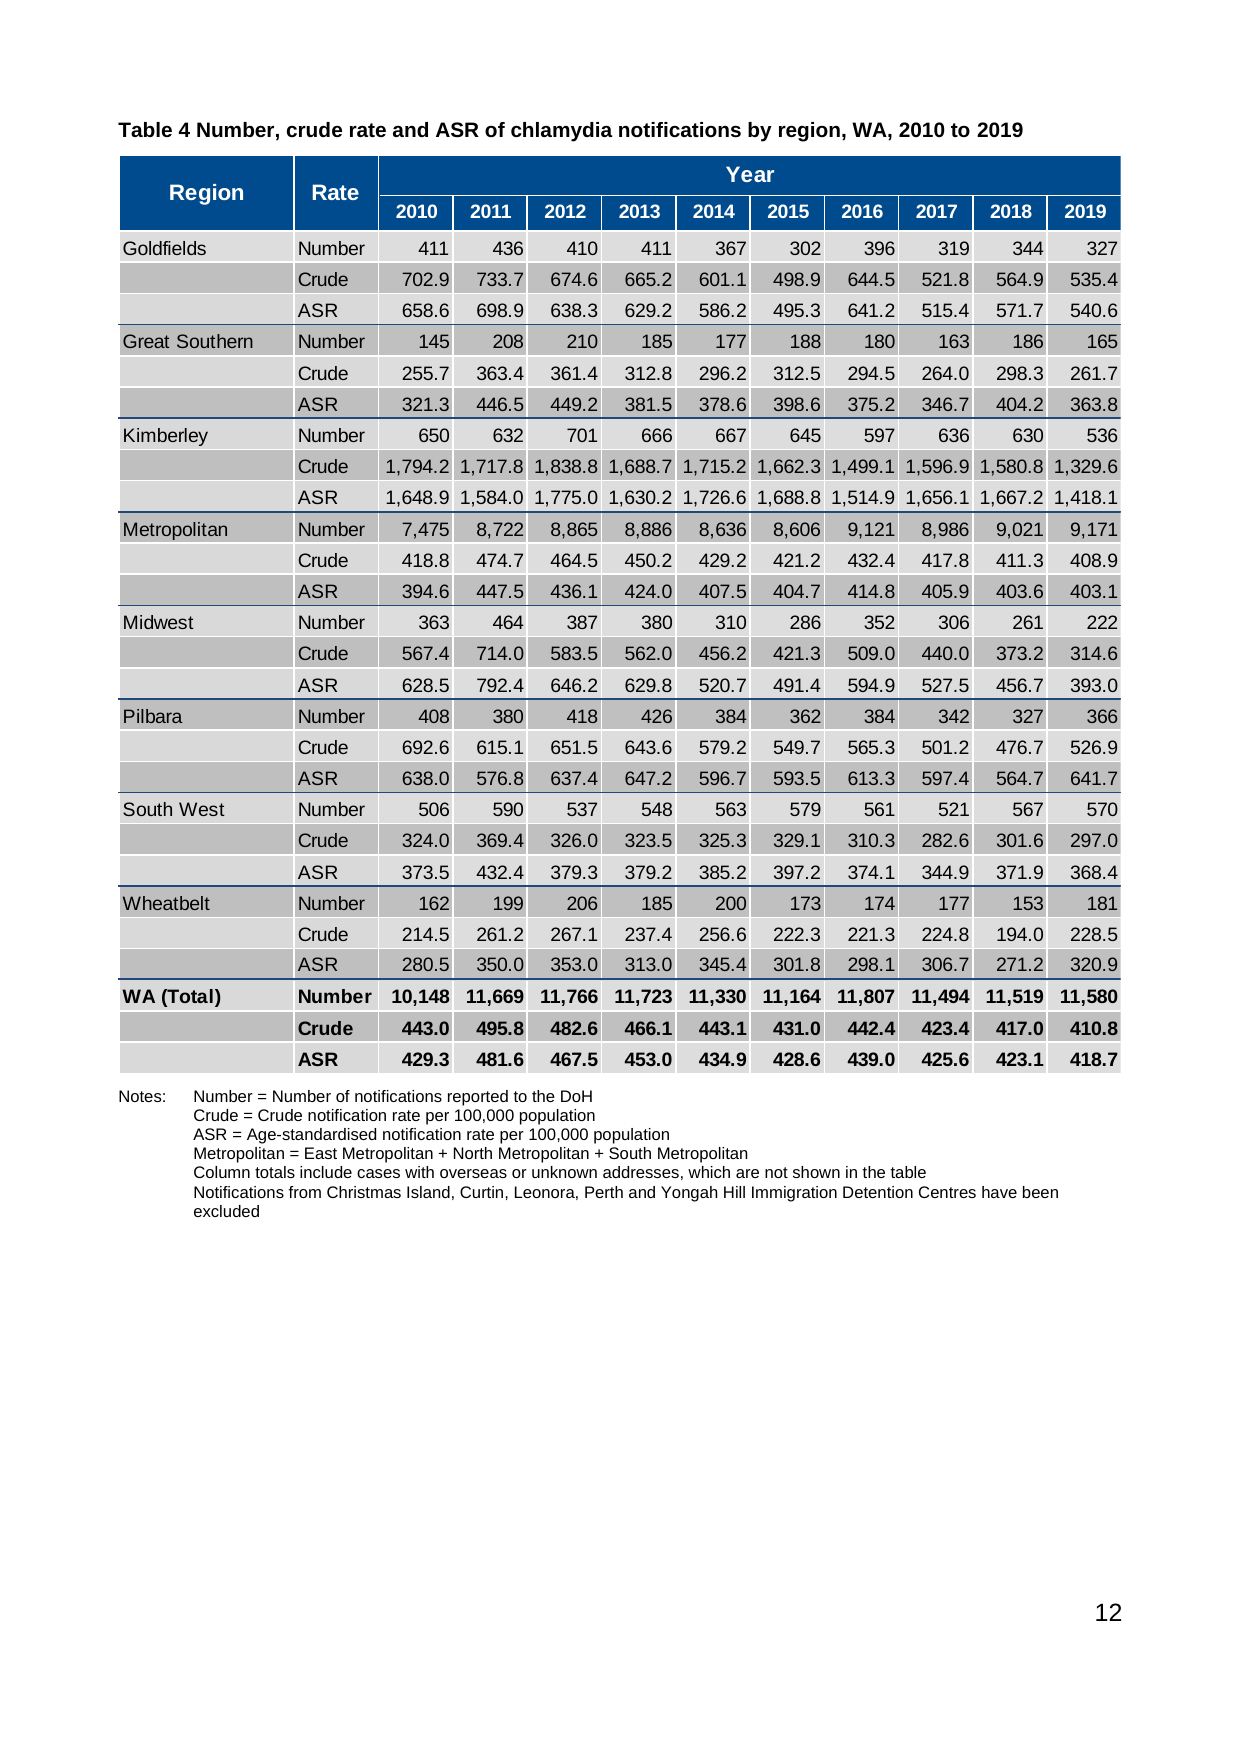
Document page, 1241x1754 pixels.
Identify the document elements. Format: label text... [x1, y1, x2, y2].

text Crude = Crude notification rate per 100,000 population [118, 1106, 1122, 1125]
text Metropolitan = East Metropolitan + North Metropolitan + South Metropolitan [118, 1144, 1122, 1163]
text ASR = Age-standardised notification rate per 100,000 population [118, 1125, 1122, 1144]
text Notes: Number = Number of notifications reported to the DoH [118, 1087, 1122, 1106]
text Table 4 Number, crude rate and ASR of chlamydia notifications by region, WA, 2010 to 2019 [118, 118, 1122, 142]
text Column totals include cases with overseas or unknown addresses, which are not shown in the table [118, 1163, 1122, 1182]
text Notifications from Christmas Island, Curtin, Leonora, Perth and Yongah Hill Immigration Detention Centres have been excluded [193, 1182, 1122, 1221]
